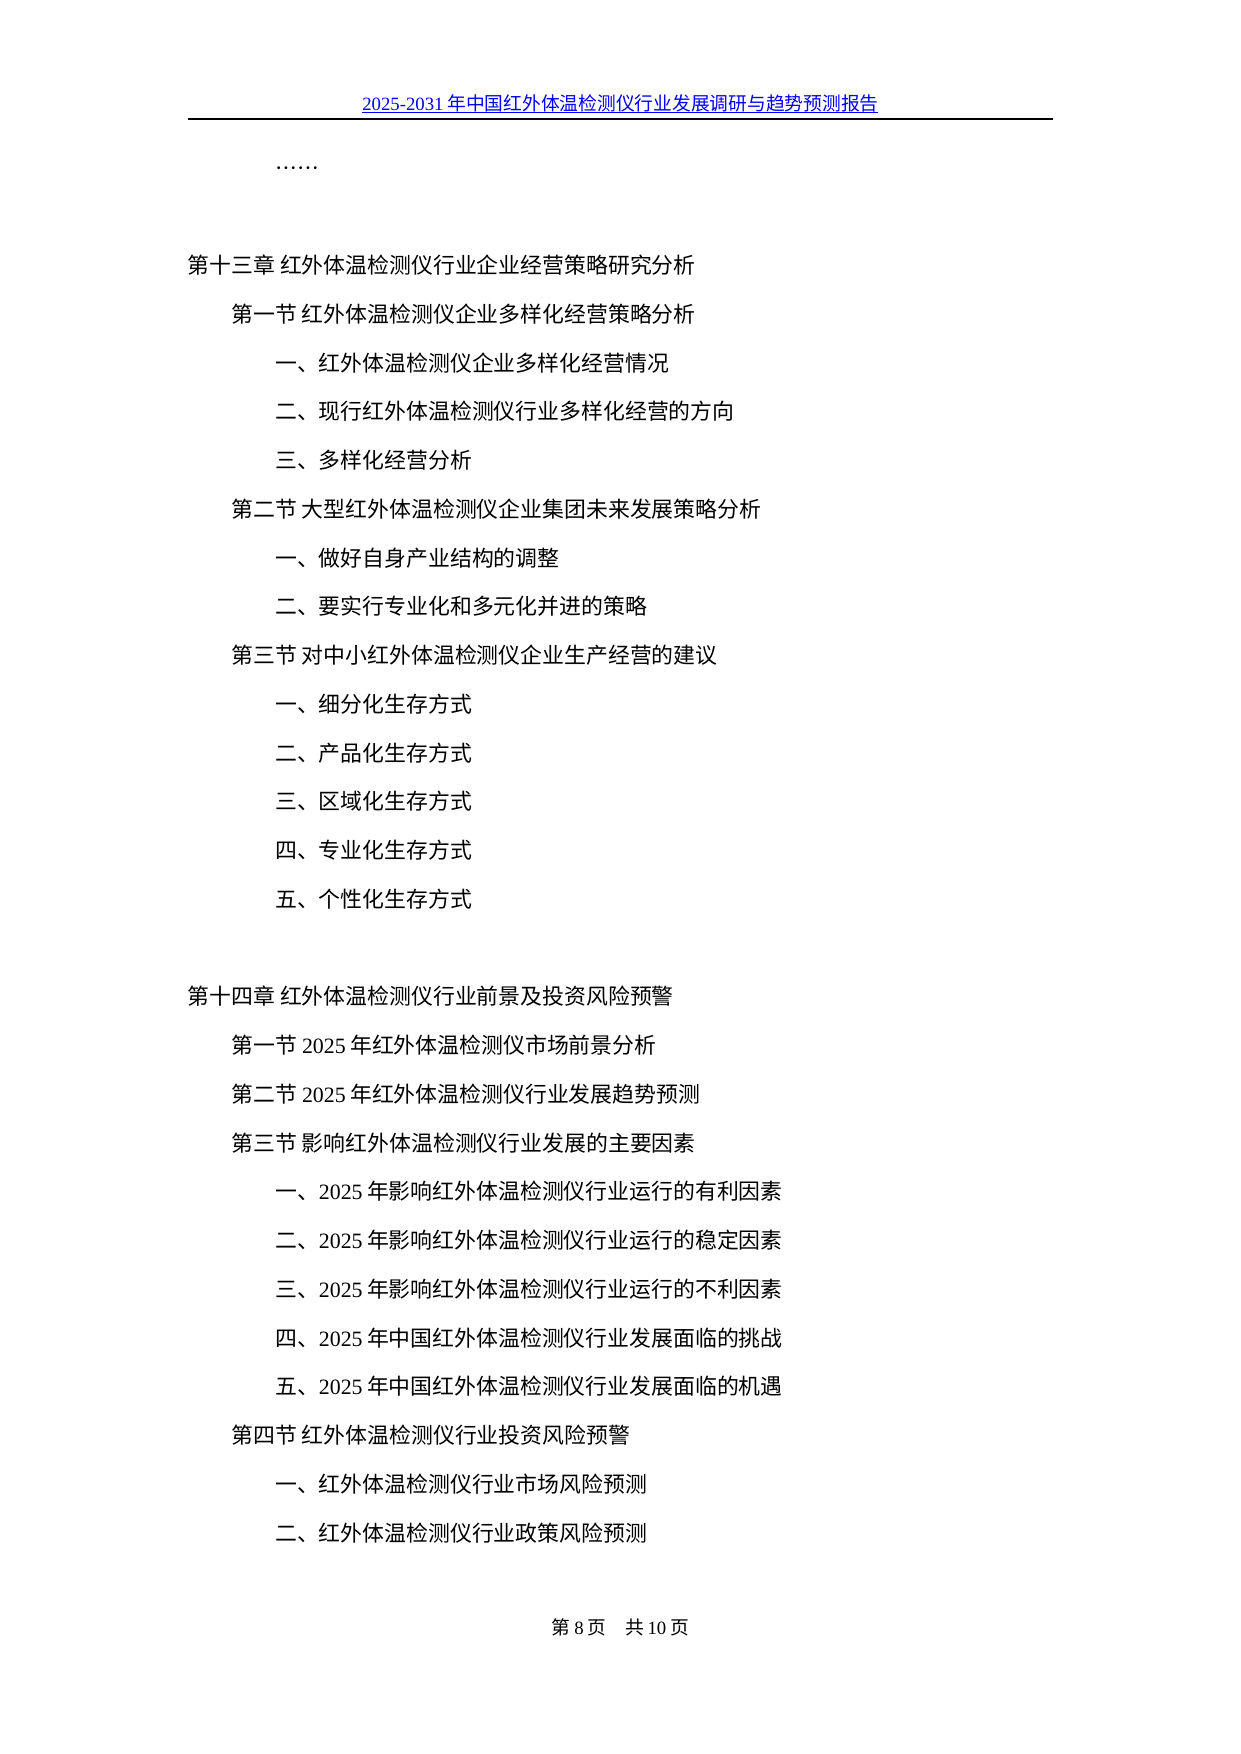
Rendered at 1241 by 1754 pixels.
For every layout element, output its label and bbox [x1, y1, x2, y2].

text [187, 150, 1053, 1548]
